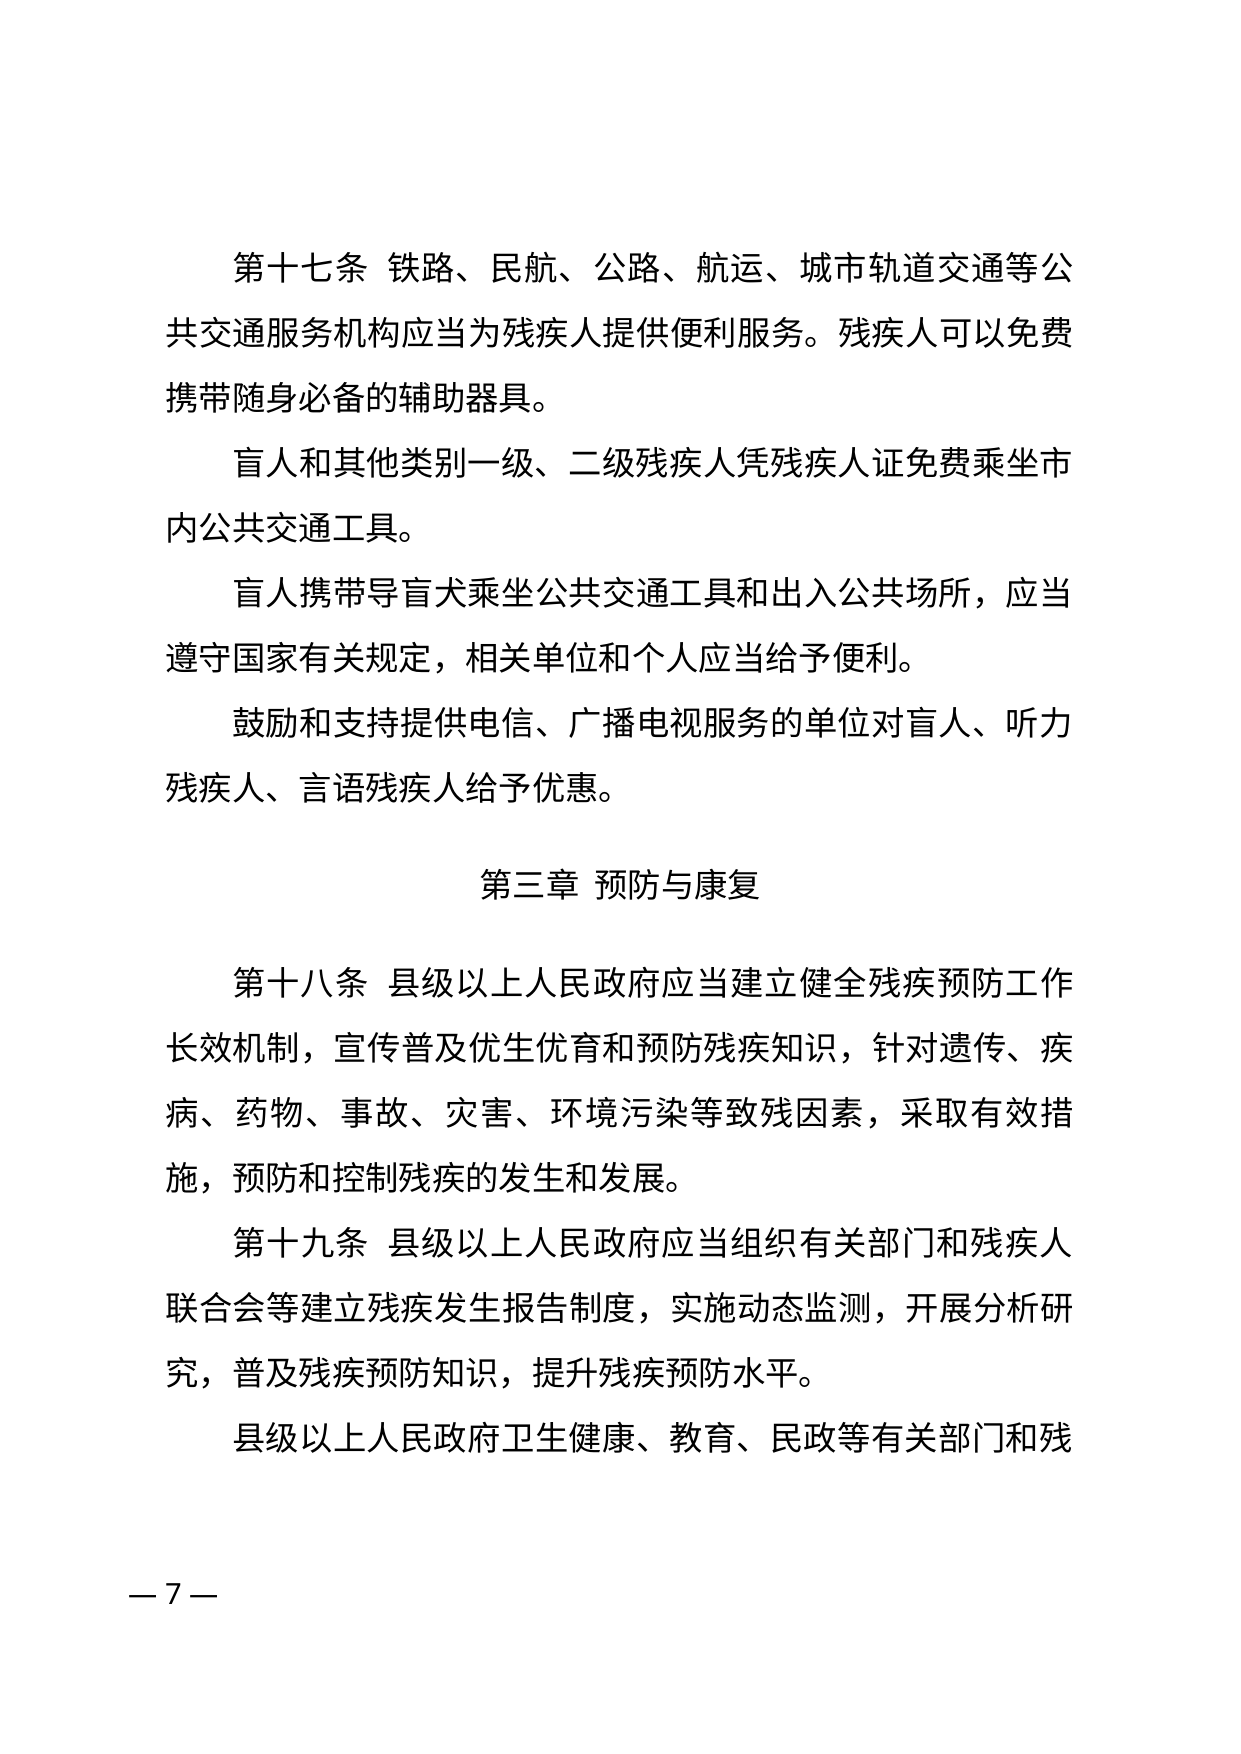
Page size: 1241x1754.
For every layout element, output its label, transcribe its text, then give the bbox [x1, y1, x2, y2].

text 第十八条 县级以上人民政府应当建立健全残疾预防工作长效机制，宣传普及优生优育和预防残疾知识，针对遗传、疾病、药物、事故、灾害、环境污染等致残因素，采取有效措施，预防和控制残疾的发生和发展。 [165, 948, 1075, 1208]
text 盲人和其他类别一级、二级残疾人凭残疾人证免费乘坐市内公共交通工具。 [165, 428, 1075, 558]
text 盲人携带导盲犬乘坐公共交通工具和出入公共场所，应当遵守国家有关规定，相关单位和个人应当给予便利。 [165, 558, 1075, 688]
text 鼓励和支持提供电信、广播电视服务的单位对盲人、听力残疾人、言语残疾人给予优惠。 [165, 688, 1075, 818]
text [165, 1403, 1075, 1468]
text 第十九条 县级以上人民政府应当组织有关部门和残疾人联合会等建立残疾发生报告制度，实施动态监测，开展分析研究，普及残疾预防知识，提升残疾预防水平。 [165, 1208, 1075, 1403]
text 第十七条 铁路、民航、公路、航运、城市轨道交通等公共交通服务机构应当为残疾人提供便利服务。残疾人可以免费携带随身必备的辅助器具。 [165, 233, 1075, 428]
text 第三章 预防与康复 [165, 851, 1075, 916]
